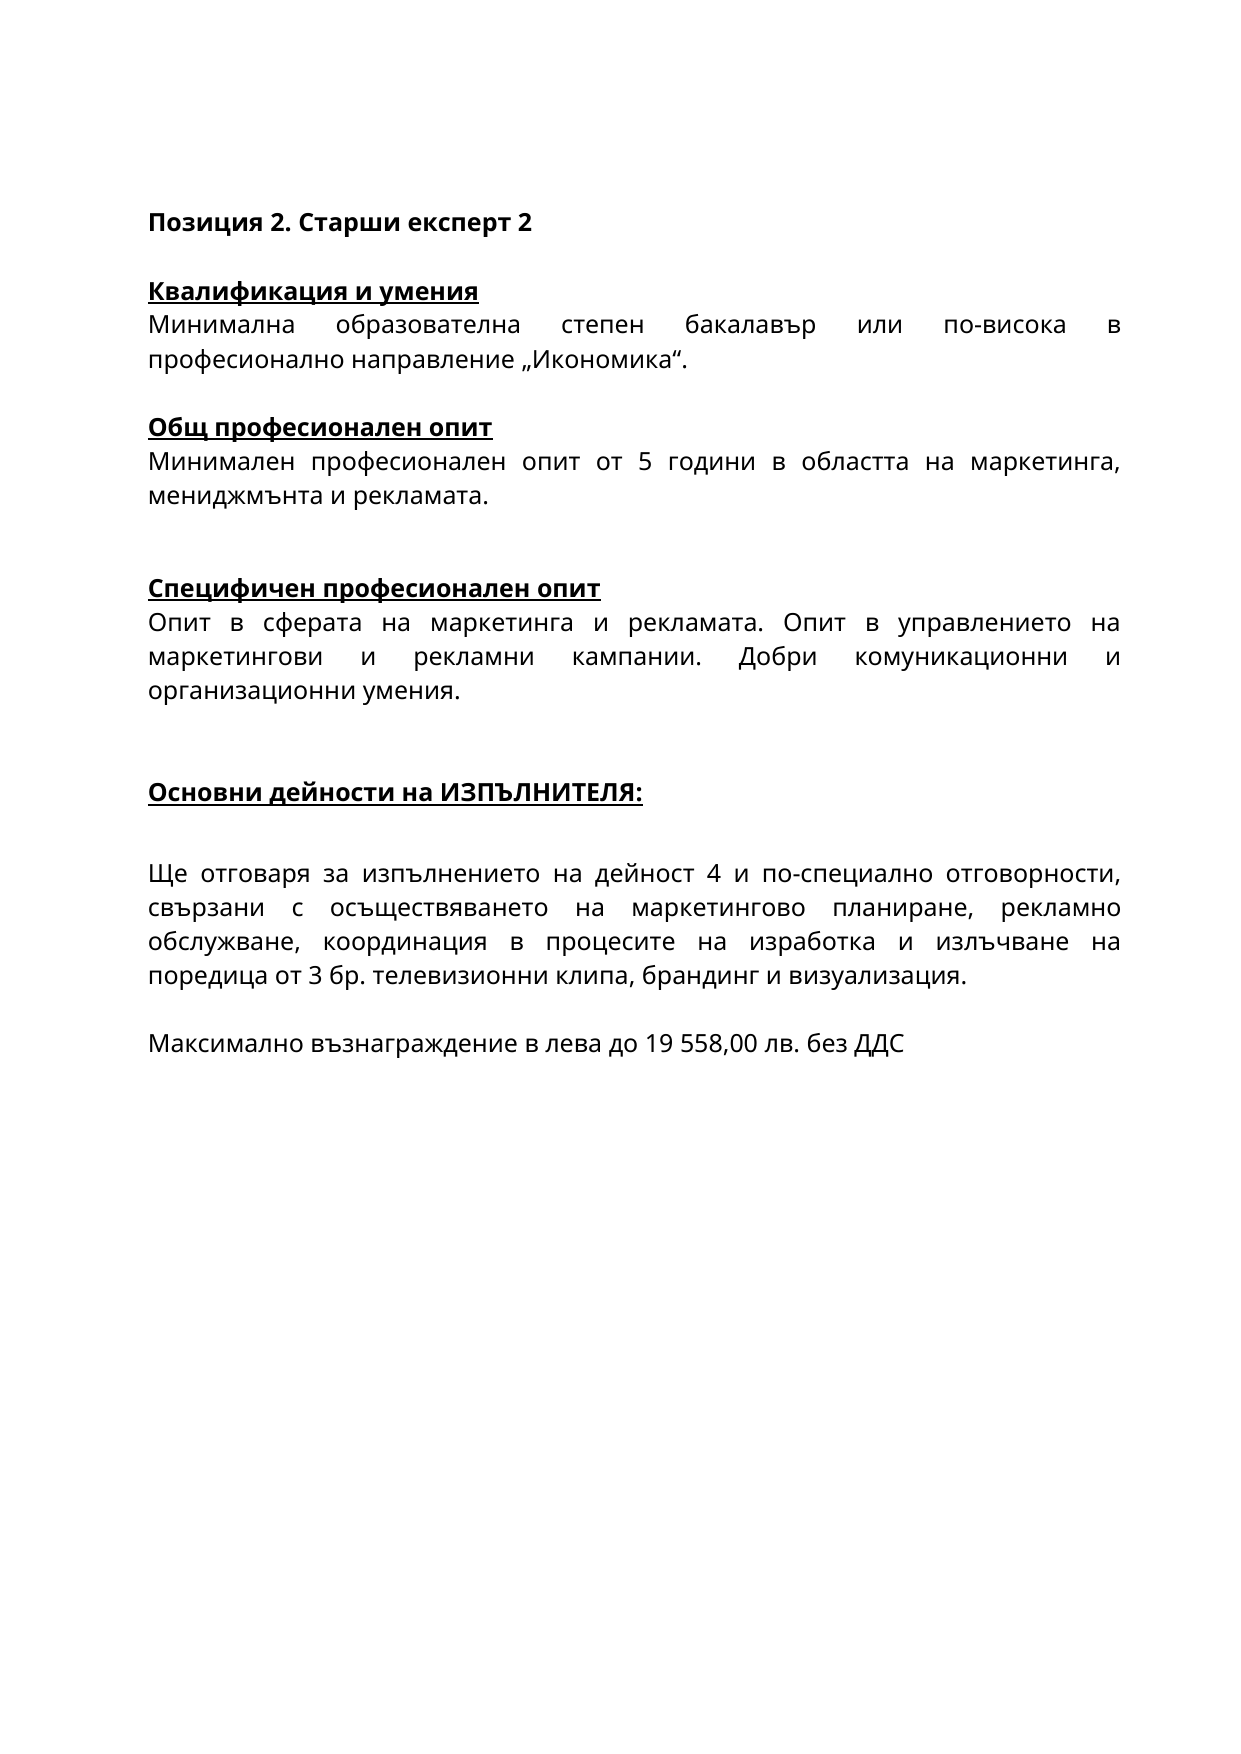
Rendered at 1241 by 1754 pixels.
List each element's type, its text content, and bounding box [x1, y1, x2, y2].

text Минимален професионален опит от 5 години в областта на маркетинга, мениджмънта и рекламата. [148, 443, 1122, 512]
text Общ професионален опит [148, 409, 1122, 443]
text Максимално възнаграждение в лева до 19 558,00 лв. без ДДС [148, 1026, 1122, 1060]
text Минимална образователна степен бакалавър или по-висока в професионално направление „Икономика“. [148, 307, 1122, 375]
text Основни дейности на ИЗПЪЛНИТЕЛЯ: [148, 775, 1122, 809]
text Опит в сферата на маркетинга и рекламата. Опит в управлението на маркетингови и рекламни кампании. Добри комуникационни и организационни умения. [148, 605, 1122, 707]
text Позиция 2. Старши експерт 2 [148, 205, 1122, 239]
text Ще отговаря за изпълнението на дейност 4 и по-специално отговорности, свързани с осъществяването на маркетингово планиране, рекламно обслужване, координация в процесите на изработка и излъчване на поредица от 3 бр. телевизионни клипа, брандинг и визуализация. [148, 856, 1122, 992]
text Специфичен професионален опит [148, 571, 1122, 605]
text Квалификация и умения [148, 273, 1122, 307]
